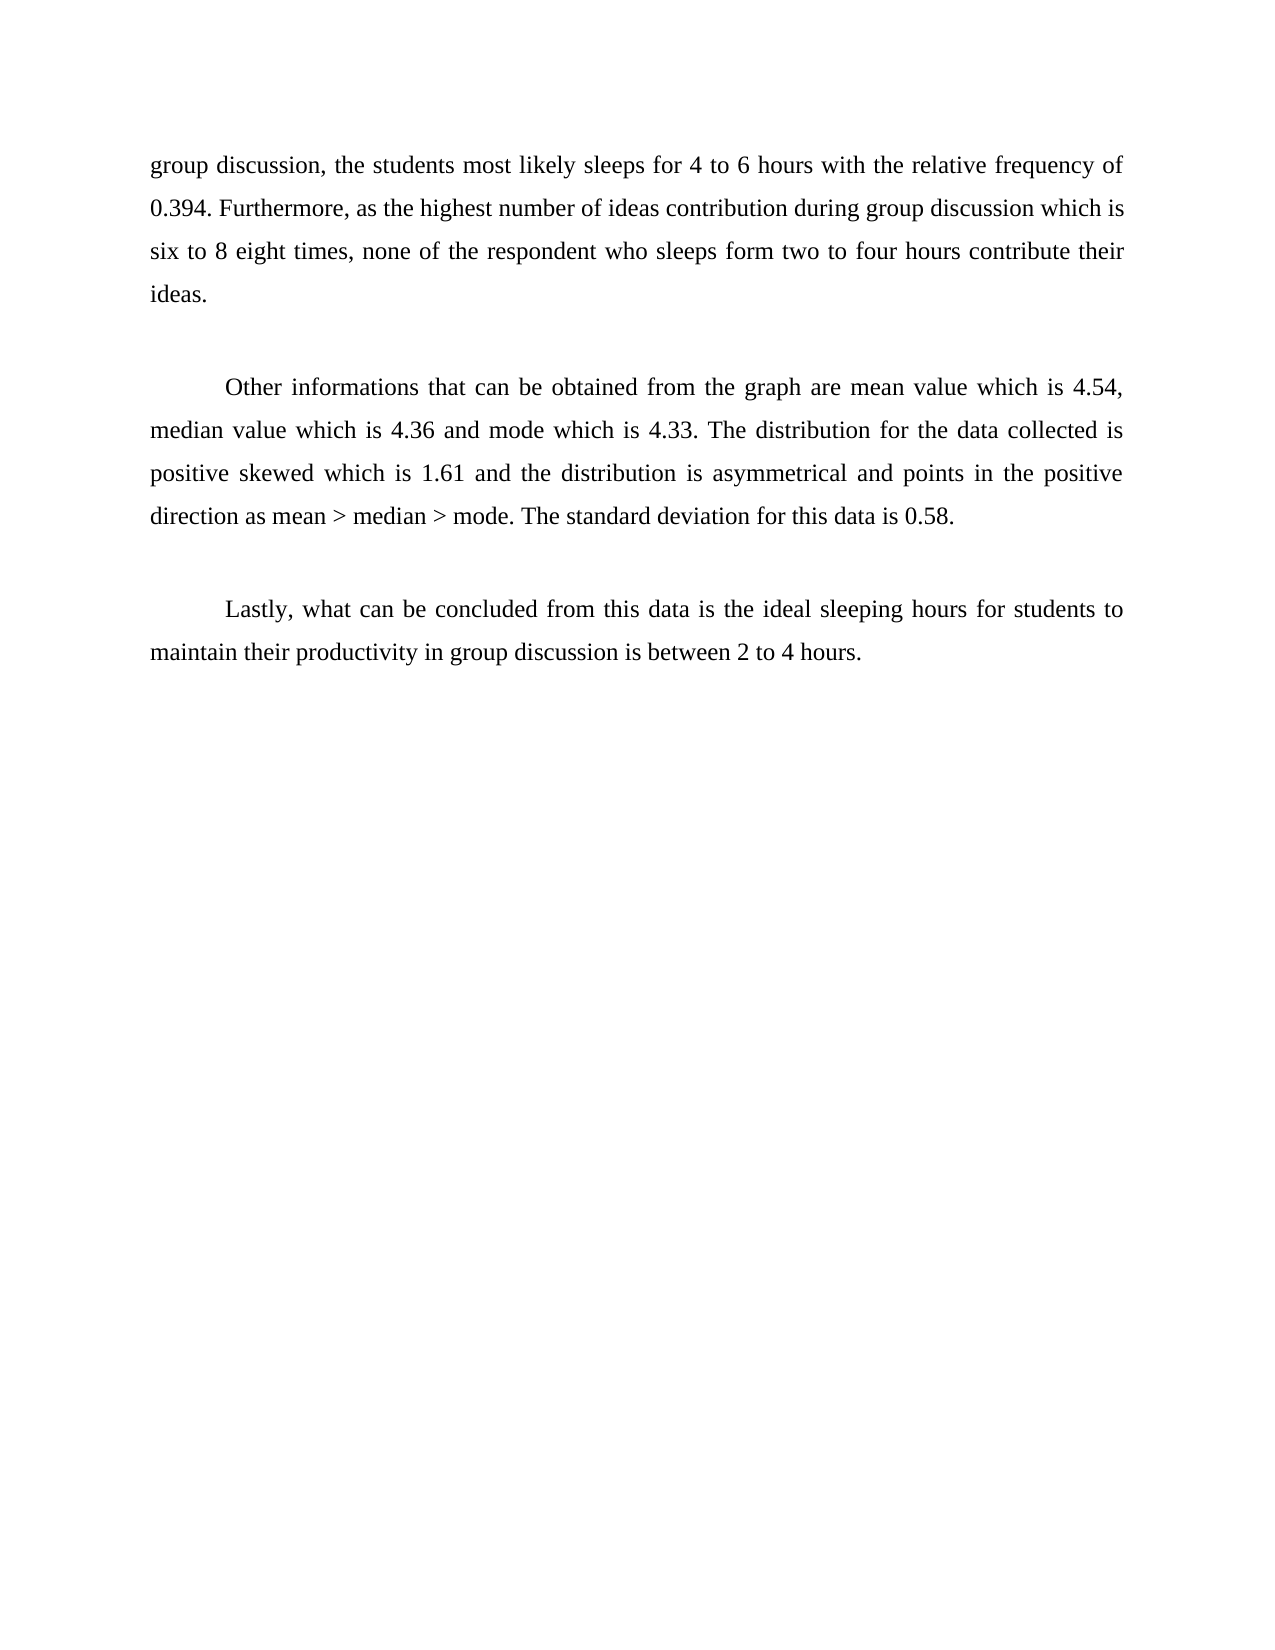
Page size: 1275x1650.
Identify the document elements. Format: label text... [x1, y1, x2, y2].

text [150, 150, 1125, 308]
text Other informations that can be obtained from the graph are mean value which is 4.54, median value which is 4.36 and mode which is 4.33. The distribution for the data collected is positive skewed which is 1.61 and the distribution is asymmetrical and points in the positive direction as mean > median > mode. The standard deviation for this data is 0.58. [150, 372, 1125, 530]
text Lastly, what can be concluded from this data is the ideal sleeping hours for students to maintain their productivity in group discussion is between 2 to 4 hours. [150, 594, 1125, 666]
